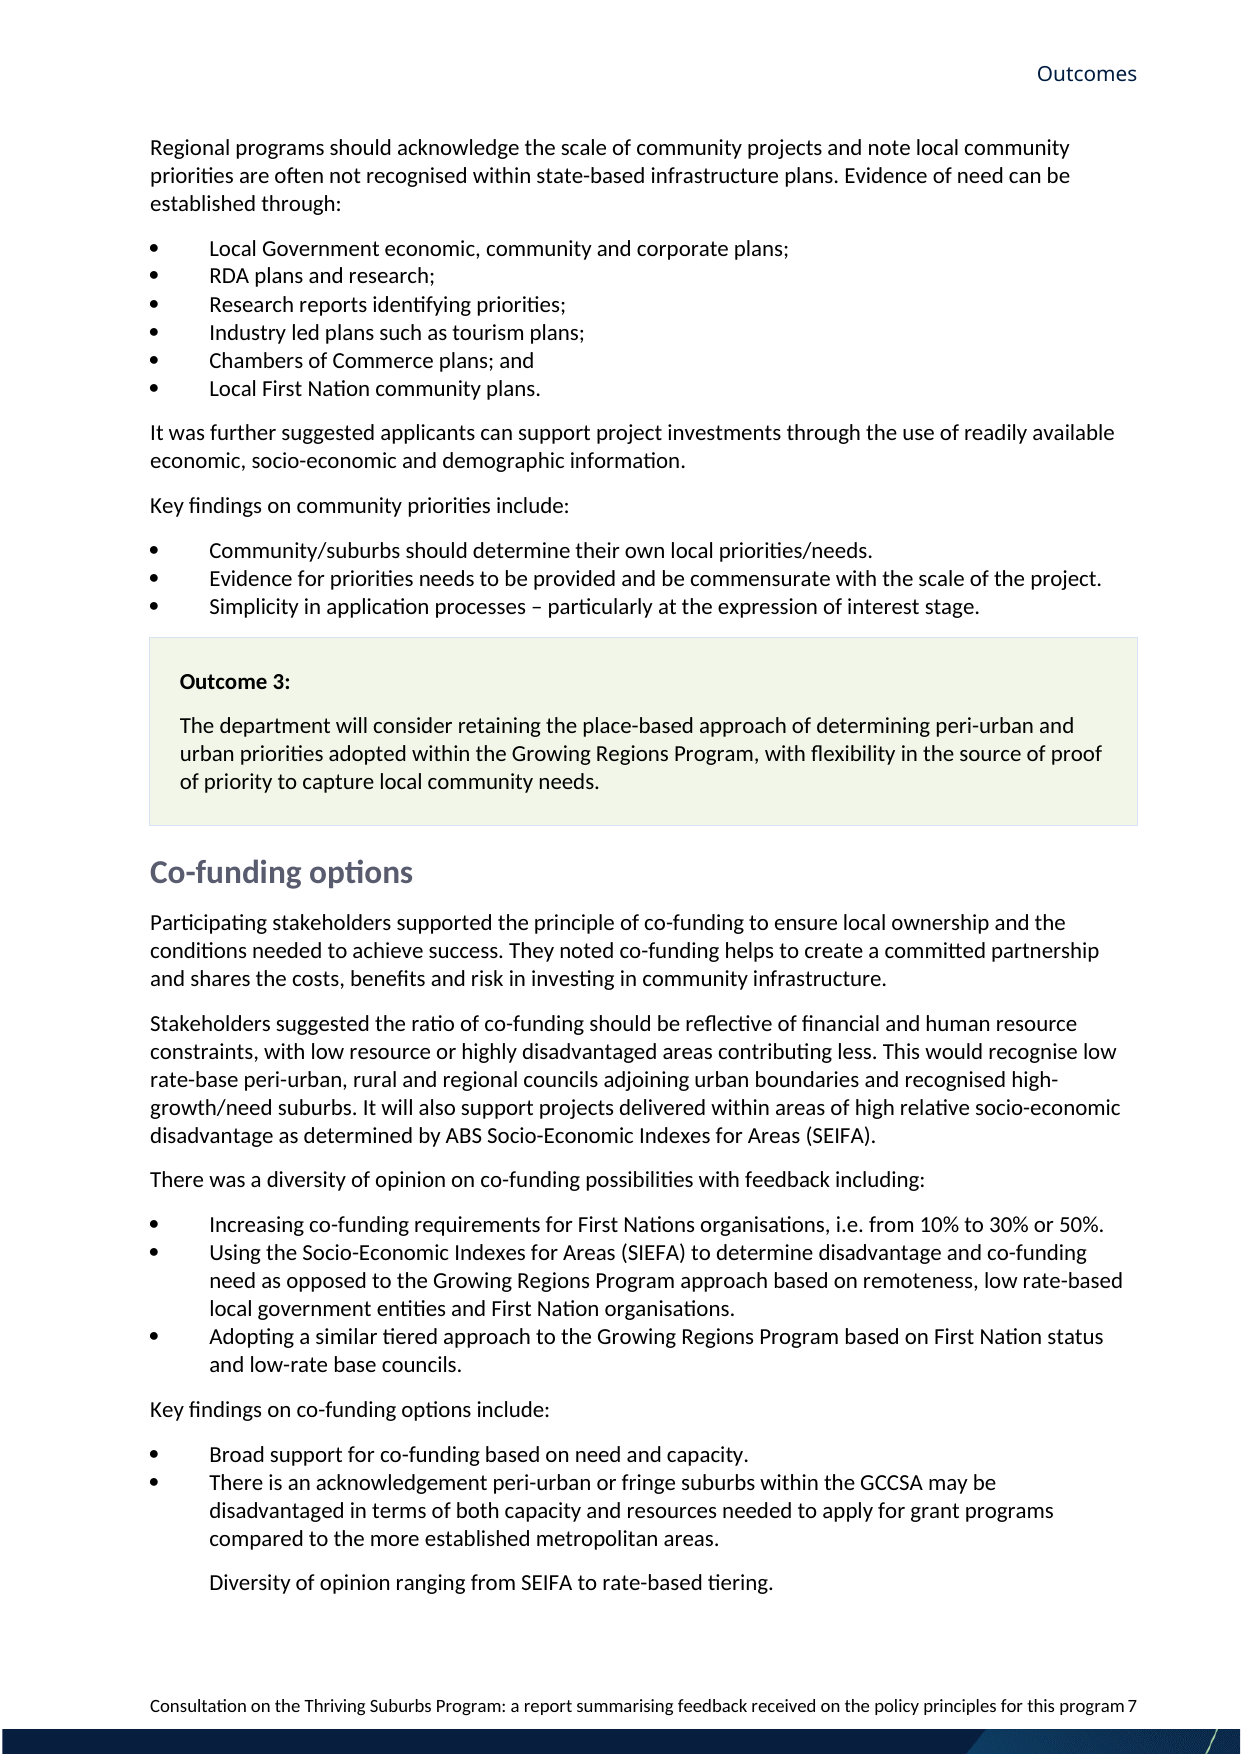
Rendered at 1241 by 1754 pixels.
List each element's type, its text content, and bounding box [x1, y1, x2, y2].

subtitle Co-funding options [150, 851, 1137, 891]
list Using the Socio-Economic Indexes for Areas (SIEFA) to determine disadvantage and co-funding need as opposed to the Growing Regions Program approach based on remoteness, low rate-based local government entities and First Nation organisations. [150, 1238, 1137, 1322]
list Industry led plans such as tourism plans; [150, 318, 1137, 346]
list Broad support for co-funding based on need and capacity. [150, 1440, 1137, 1468]
text Key findings on co-funding options include: [150, 1395, 1137, 1423]
list Local Government economic, community and corporate plans; [150, 234, 1137, 262]
text There was a diversity of opinion on co-funding possibilities with feedback including: [150, 1166, 1137, 1194]
list There is an acknowledgement peri-urban or fringe suburbs within the GCCSA may be disadvantaged in terms of both capacity and resources needed to apply for grant programs compared to the more established metropolitan areas. [150, 1468, 1137, 1552]
text Stakeholders suggested the ratio of co-funding should be reflective of financial and human resource constraints, with low resource or highly disadvantaged areas contributing less. This would recognise low rate-base peri-urban, rural and regional councils adjoining urban boundaries and recognised high-growth/need suburbs. It will also support projects delivered within areas of high relative socio-economic disadvantage as determined by ABS Socio-Economic Indexes for Areas (SEIFA). [150, 1009, 1137, 1149]
list Local First Nation community plans. [150, 374, 1137, 402]
subtitle Outcome 3: [150, 638, 1137, 681]
list Research reports identifying priorities; [150, 290, 1137, 318]
picture [2, 1729, 1241, 1754]
list Diversity of opinion ranging from SEIFA to rate-based tiering. [209, 1568, 1137, 1597]
list Increasing co-funding requirements for First Nations organisations, i.e. from 10% to 30% or 50%. [150, 1210, 1137, 1238]
list RDA plans and research; [150, 262, 1137, 290]
list Simplicity in application processes – particularly at the expression of interest stage. [150, 592, 1137, 620]
list Adopting a similar tiered approach to the Growing Regions Program based on First Nation status and low-rate base councils. [150, 1322, 1137, 1378]
text Regional programs should acknowledge the scale of community projects and note local community priorities are often not recognised within state-based infrastructure plans. Evidence of need can be established through: [150, 133, 1137, 217]
text Key findings on community priorities include: [150, 491, 1137, 519]
subtitle The department will consider retaining the place-based approach of determining peri-urban and urban priorities adopted within the Growing Regions Program, with flexibility in the source of proof of priority to capture local community needs. [150, 681, 1137, 825]
list Evidence for priorities needs to be provided and be commensurate with the scale of the project. [150, 564, 1137, 592]
text Participating stakeholders supported the principle of co-funding to ensure local ownership and the conditions needed to achieve success. They noted co-funding helps to create a committed partnership and shares the costs, benefits and risk in investing in community infrastructure. [150, 908, 1137, 992]
list Community/suburbs should determine their own local priorities/needs. [150, 536, 1137, 564]
text It was further suggested applicants can support project investments through the use of readily available economic, socio-economic and demographic information. [150, 418, 1137, 474]
list Chambers of Commerce plans; and [150, 346, 1137, 374]
